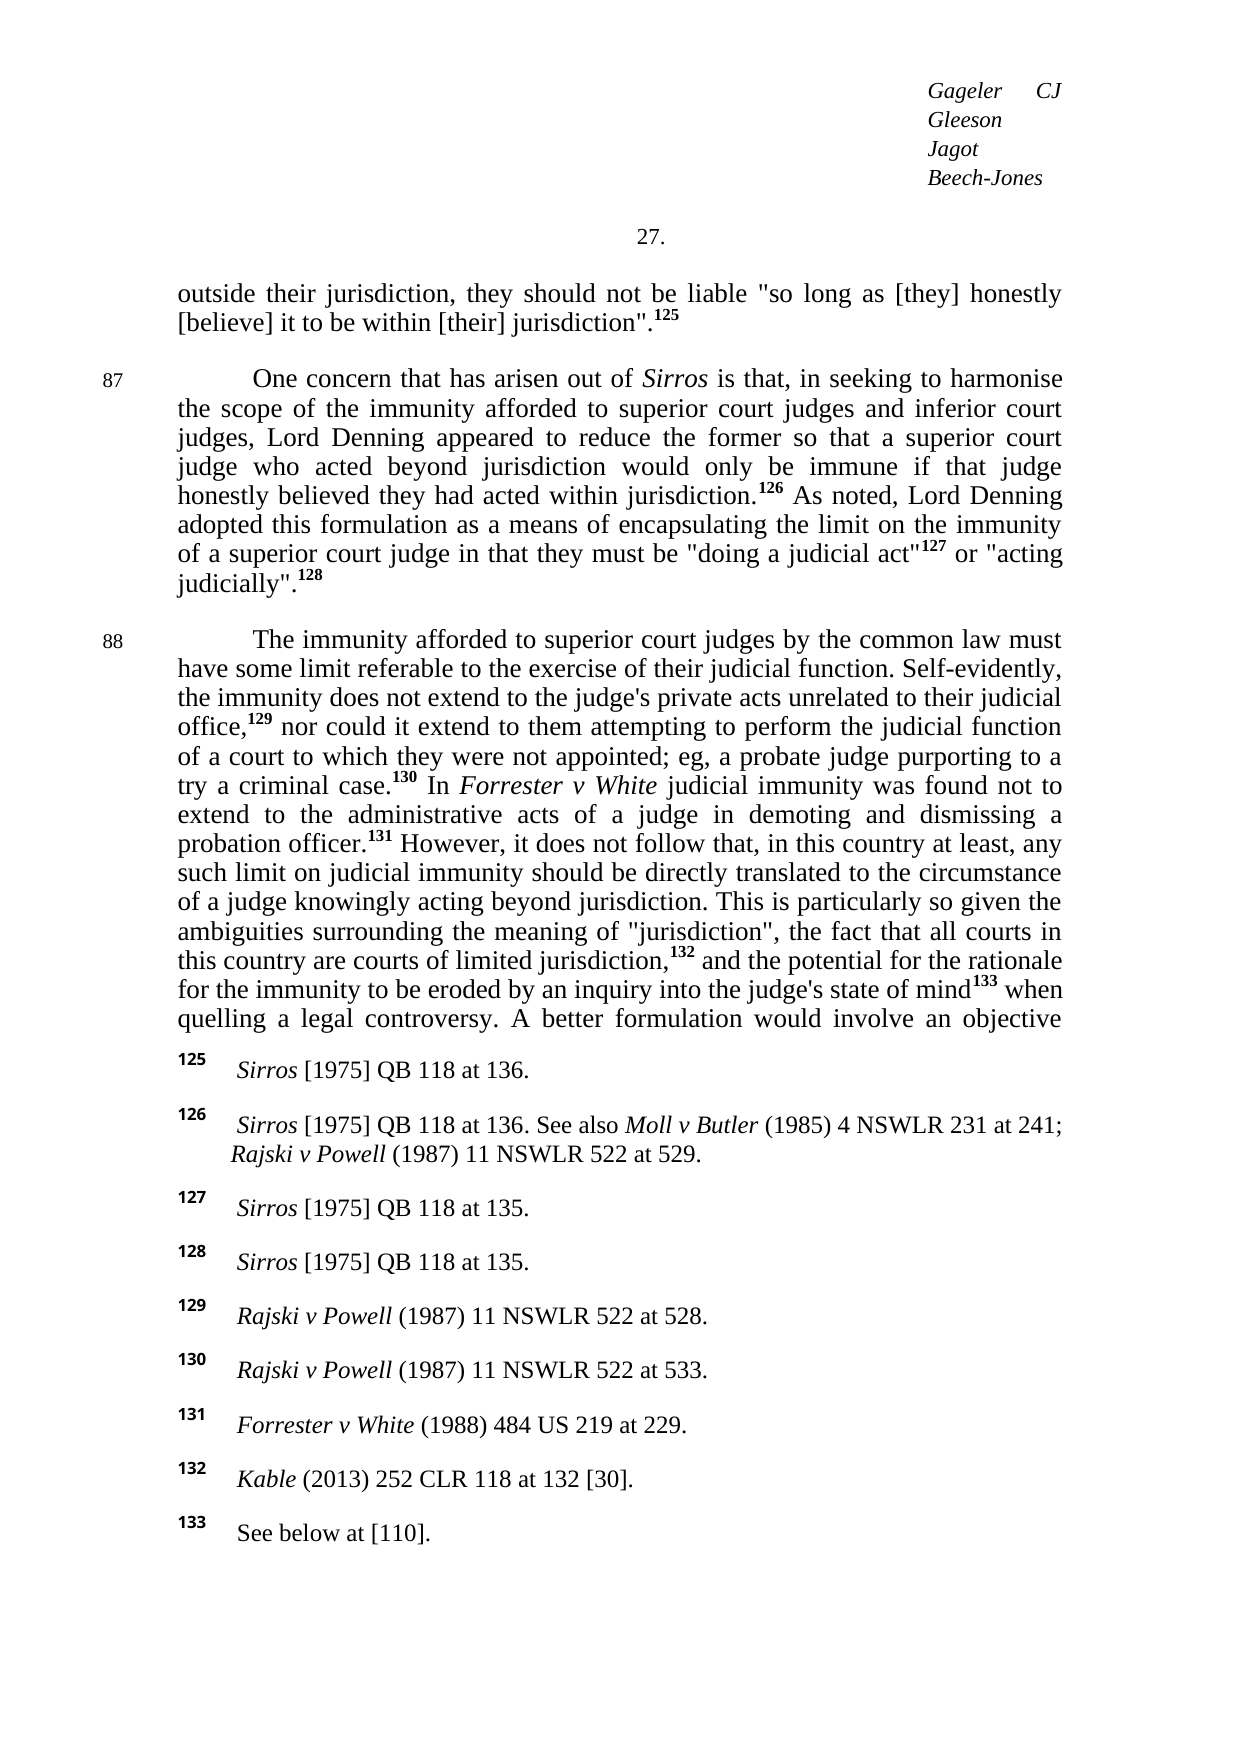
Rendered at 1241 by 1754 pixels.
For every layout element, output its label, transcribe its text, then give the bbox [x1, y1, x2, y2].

list One concern that has arisen out of Sirros is that, in seeking to harmonise the scope of the immunity afforded to superior court judges and inferior court judges, Lord Denning appeared to reduce the former so that a superior court judge who acted beyond jurisdiction would only be immune if that judge honestly believed they had acted within jurisdiction. As noted, Lord Denning adopted this formulation as a means of encapsulating the limit on the immunity of a superior court judge in that they must be "doing a judicial act" or "acting judicially". [102, 364, 1063, 598]
list The immunity afforded to superior court judges by the common law must have some limit referable to the exercise of their judicial function. Self-evidently, the immunity does not extend to the judge's private acts unrelated to their judicial office, nor could it extend to them attempting to perform the judicial function of a court to which they were not appointed; eg, a probate judge purporting to a try a criminal case. In Forrester v White judicial immunity was found not to extend to the administrative acts of a judge in demoting and dismissing a probation officer. However, it does not follow that, in this country at least, any such limit on judicial immunity should be directly translated to the circumstance of a judge knowingly acting beyond jurisdiction. This is particularly so given the ambiguities surrounding the meaning of "jurisdiction", the fact that all courts in this country are courts of limited jurisdiction, and the potential for the rationale for the immunity to be eroded by an inquiry into the judge's state of mind when quelling a legal controversy. A better formulation would involve an objective inquiry into whether the conduct of the judge could be seen as a purported attempt to exercise the judicial function of the court to which they are appointed. [102, 625, 1063, 1033]
list Under the heading "[t]he superior courts", Lord Denning noted that judges of superior courts were also immune for acts committed outside their jurisdiction if they were "acting as a judge", "doing a judicial act" or "acting judicially", which Lord Denning took to mean "acting in the bona fide exercise of his office and under the belief that he has jurisdiction". However, Lord Denning observed that for inferior court judges the authorities did not extend any immunity to those who acted outside the jurisdiction that "belonged to [them]". Even so, Lord Denning held that the same rule of immunity should apply to inferior court judges as applied to superior court judges, such that, if either acted outside their jurisdiction, they should not be liable "so long as [they] honestly [believe] it to be within [their] jurisdiction". [102, 279, 1063, 337]
